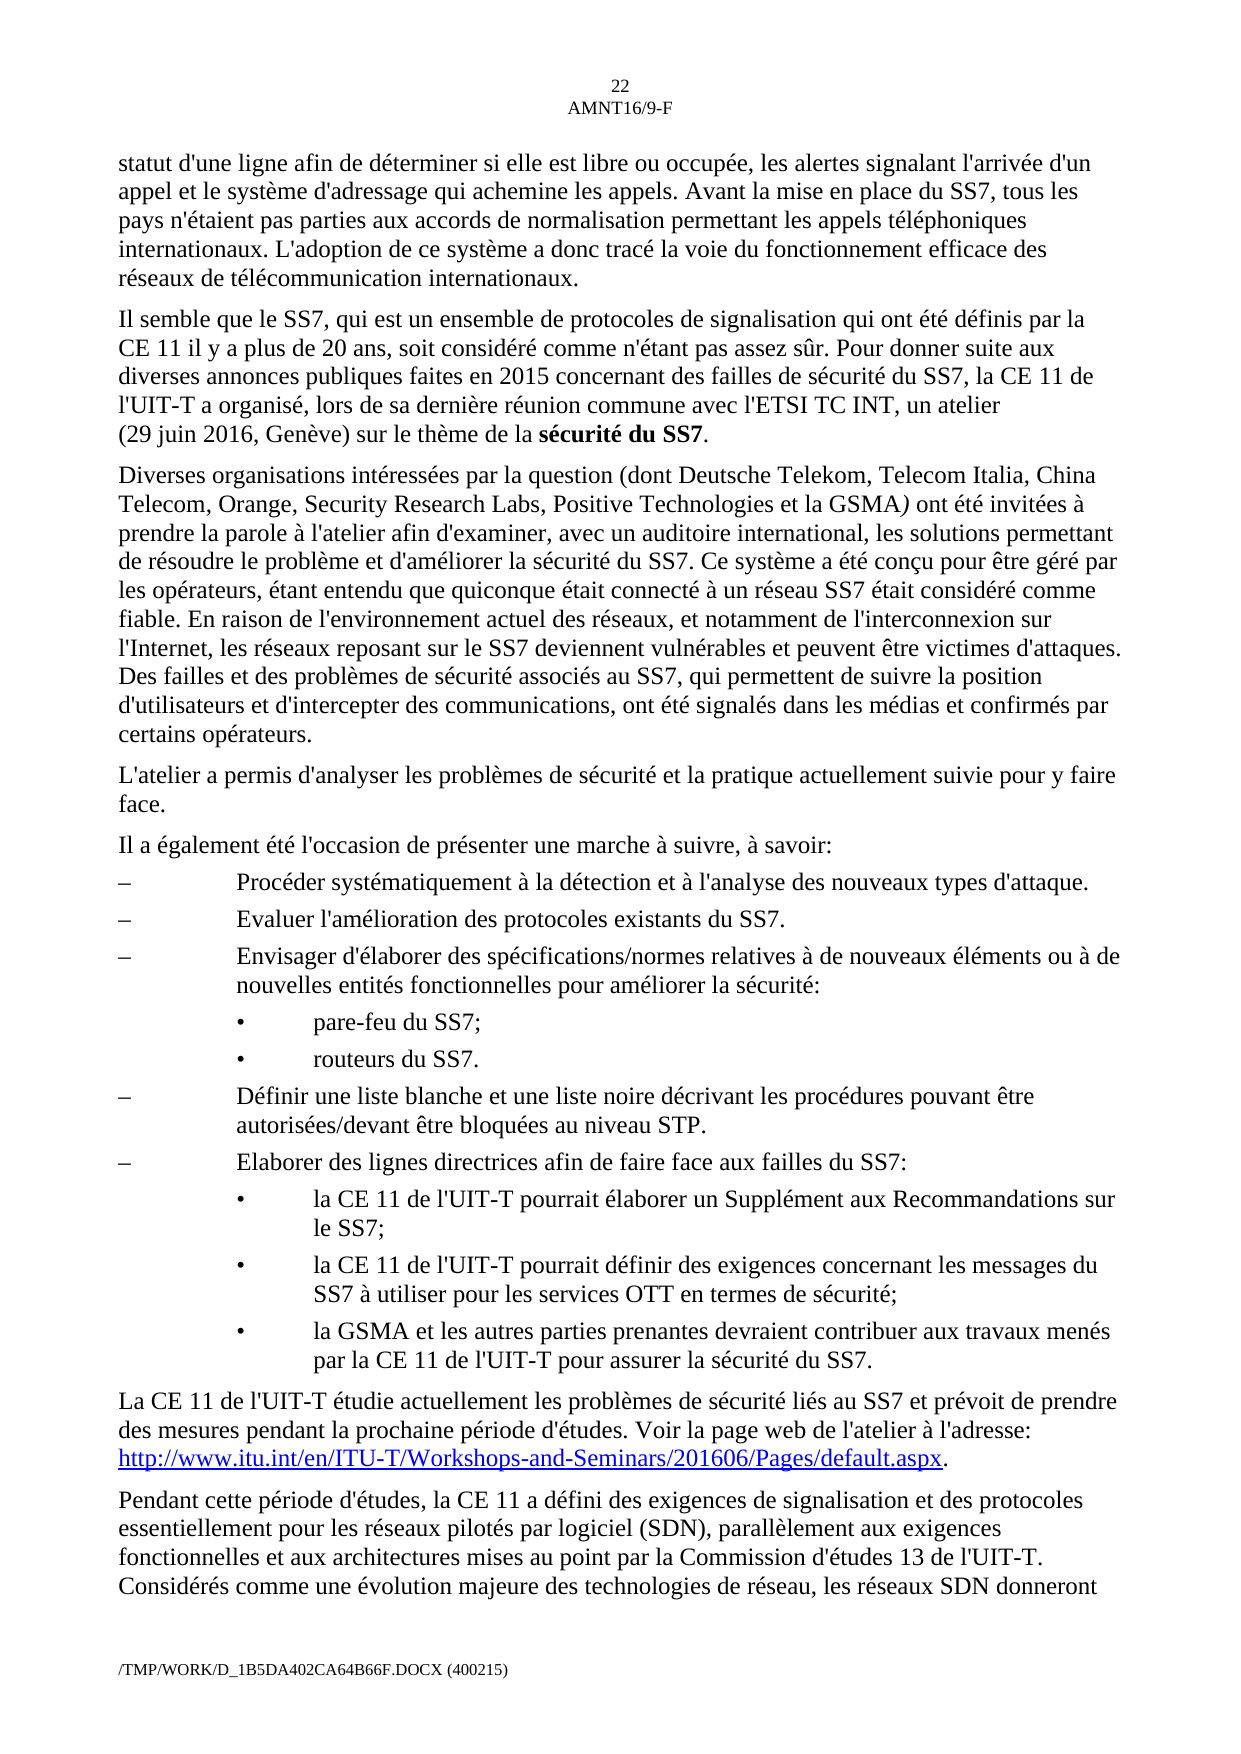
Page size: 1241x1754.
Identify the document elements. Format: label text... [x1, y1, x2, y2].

text • la CE 11 de l'UIT-T pourrait élaborer un Supplément aux Recommandations sur le SS7; [236, 1184, 1122, 1242]
text Il semble que le SS7, qui est un ensemble de protocoles de signalisation qui ont été définis par la CE 11 il y a plus de 20 ans, soit considéré comme n'étant pas assez sûr. Pour donner suite aux diverses annonces publiques faites en 2015 concernant des failles de sécurité du SS7, la CE 11 de l'UIT-T a organisé, lors de sa dernière réunion commune avec l'ETSI TC INT, un atelier (29 juin 2016, Genève) sur le thème de la sécurité du SS7. [118, 304, 1122, 448]
text • la GSMA et les autres parties prenantes devraient contribuer aux travaux menés par la CE 11 de l'UIT-T pour assurer la sécurité du SS7. [236, 1316, 1122, 1373]
text • routeurs du SS7. [236, 1044, 1122, 1073]
text • la CE 11 de l'UIT-T pourrait définir des exigences concernant les messages du SS7 à utiliser pour les services OTT en termes de sécurité; [236, 1250, 1122, 1308]
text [118, 1485, 1122, 1600]
text – Procéder systématiquement à la détection et à l'analyse des nouveaux types d'attaque. [118, 867, 1122, 896]
text – Envisager d'élaborer des spécifications/normes relatives à de nouveaux éléments ou à de nouvelles entités fonctionnelles pour améliorer la sécurité: [118, 941, 1122, 999]
text Il a également été l'occasion de présenter une marche à suivre, à savoir: [118, 830, 1122, 859]
text • pare-feu du SS7; [236, 1007, 1122, 1036]
text La CE 11 de l'UIT-T étudie actuellement les problèmes de sécurité liés au SS7 et prévoit de prendre des mesures pendant la prochaine période d'études. Voir la page web de l'atelier à l'adresse: http://www.itu.int/en/ITU-T/Workshops-and-Seminars/201606/Pages/default.aspx. [118, 1386, 1122, 1472]
text – Elaborer des lignes directrices afin de faire face aux failles du SS7: [118, 1147, 1122, 1176]
text – Evaluer l'amélioration des protocoles existants du SS7. [118, 904, 1122, 933]
text Diverses organisations intéressées par la question (dont Deutsche Telekom, Telecom Italia, China Telecom, Orange, Security Research Labs, Positive Technologies et la GSMA) ont été invitées à prendre la parole à l'atelier afin d'examiner, avec un auditoire international, les solutions permettant de résoudre le problème et d'améliorer la sécurité du SS7. Ce système a été conçu pour être géré par les opérateurs, étant entendu que quiconque était connecté à un réseau SS7 était considéré comme fiable. En raison de l'environnement actuel des réseaux, et notamment de l'interconnexion sur l'Internet, les réseaux reposant sur le SS7 deviennent vulnérables et peuvent être victimes d'attaques. Des failles et des problèmes de sécurité associés au SS7, qui permettent de suivre la position d'utilisateurs et d'intercepter des communications, ont été signalés dans les médias et confirmés par certains opérateurs. [118, 460, 1122, 748]
text – Définir une liste blanche et une liste noire décrivant les procédures pouvant être autorisées/devant être bloquées au niveau STP. [118, 1081, 1122, 1139]
text L'atelier a permis d'analyser les problèmes de sécurité et la pratique actuellement suivie pour y faire face. [118, 760, 1122, 818]
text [118, 148, 1122, 291]
